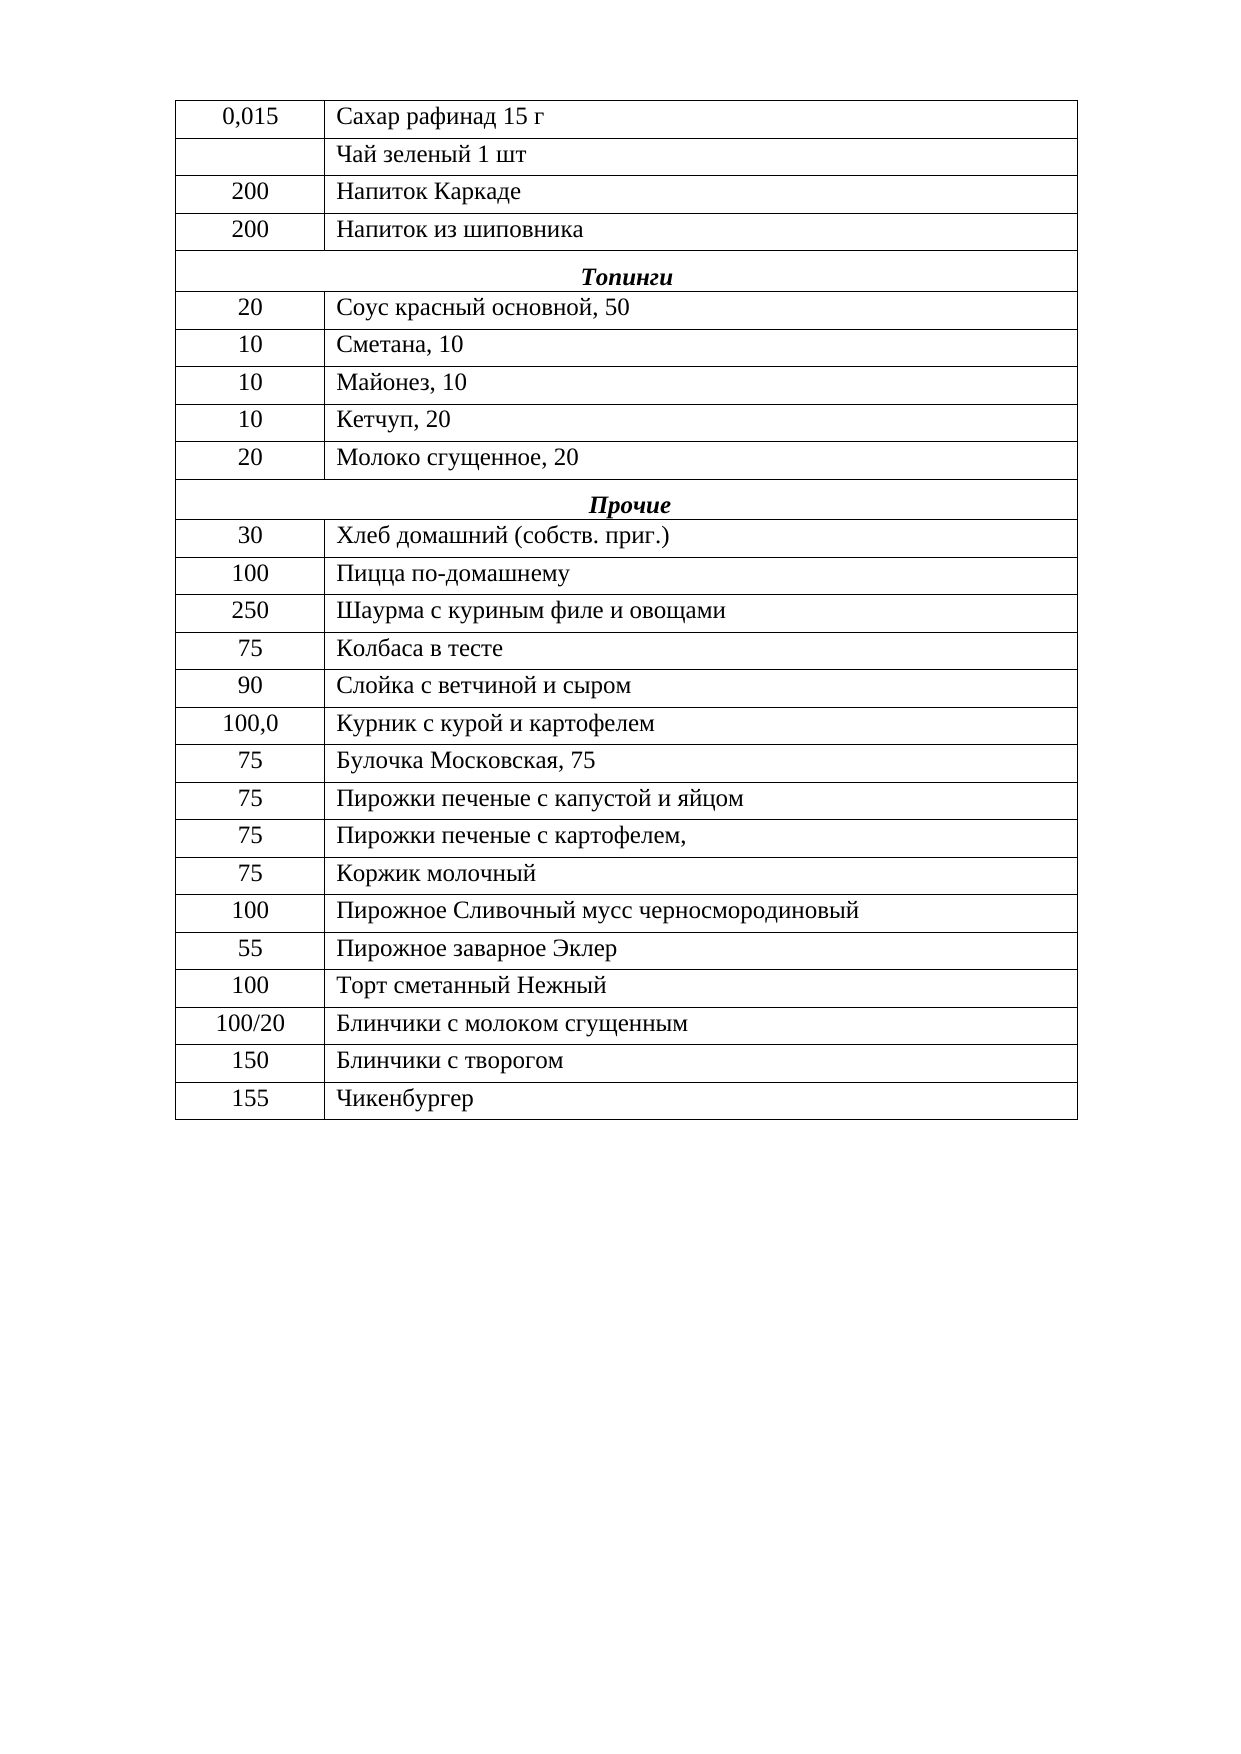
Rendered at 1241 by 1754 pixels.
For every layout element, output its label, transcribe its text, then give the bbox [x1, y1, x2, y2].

table_cell 100 [176, 970, 324, 1007]
table_cell Прочие [176, 480, 1077, 519]
table_cell Напиток Каркаде [325, 176, 1077, 213]
table_cell Коржик молочный [325, 858, 1077, 894]
table_cell Колбаса в тесте [325, 633, 1077, 669]
table_cell 55 [176, 933, 324, 969]
table_cell Пирожное заварное Эклер [325, 933, 1077, 969]
table_cell 100,0 [176, 708, 324, 744]
table_cell 100/20 [176, 1008, 324, 1044]
table_cell Напиток из шиповника [325, 214, 1077, 250]
table_cell Сахар рафинад 15 г [325, 101, 1077, 138]
table_cell 30 [176, 520, 324, 557]
table_cell Чай зеленый 1 шт [325, 139, 1077, 175]
table_cell 10 [176, 405, 324, 441]
table_cell Торт сметанный Нежный [325, 970, 1077, 1007]
table_cell 20 [176, 292, 324, 328]
table_cell 90 [176, 670, 324, 707]
table_cell Пирожное Сливочный мусс черносмородиновый [325, 895, 1077, 932]
table_cell Молоко сгущенное, 20 [325, 442, 1077, 478]
table_cell 200 [176, 214, 324, 250]
table_cell 75 [176, 783, 324, 819]
table_cell Курник с курой и картофелем [325, 708, 1077, 744]
table_cell Пирожки печеные с капустой и яйцом [325, 783, 1077, 819]
table_cell 75 [176, 820, 324, 857]
table_cell Топинги [176, 251, 1077, 291]
table_cell 75 [176, 858, 324, 894]
table_cell [176, 139, 324, 175]
table_cell 75 [176, 633, 324, 669]
table_cell Слойка с ветчиной и сыром [325, 670, 1077, 707]
table_cell Соус красный основной, 50 [325, 292, 1077, 328]
table_cell 100 [176, 895, 324, 932]
table_cell 75 [176, 745, 324, 782]
table_cell 20 [176, 442, 324, 478]
table_cell 100 [176, 558, 324, 594]
table_cell Майонез, 10 [325, 367, 1077, 403]
table_cell 250 [176, 595, 324, 632]
table_cell Булочка Московская, 75 [325, 745, 1077, 782]
table_cell 150 [176, 1045, 324, 1082]
table_cell 10 [176, 367, 324, 403]
table_cell Шаурма с куриным филе и овощами [325, 595, 1077, 632]
table_cell Пицца по-домашнему [325, 558, 1077, 594]
table_cell Хлеб домашний (собств. приг.) [325, 520, 1077, 557]
table_cell Блинчики с молоком сгущенным [325, 1008, 1077, 1044]
table_cell Пирожки печеные с картофелем, [325, 820, 1077, 857]
table_cell 200 [176, 176, 324, 213]
table_cell Блинчики с творогом [325, 1045, 1077, 1082]
table_cell Кетчуп, 20 [325, 405, 1077, 441]
table_cell 155 [176, 1083, 324, 1119]
table_cell 0,015 [176, 101, 324, 138]
table_cell Чикенбургер [325, 1083, 1077, 1119]
table_cell Сметана, 10 [325, 330, 1077, 366]
table_cell 10 [176, 330, 324, 366]
